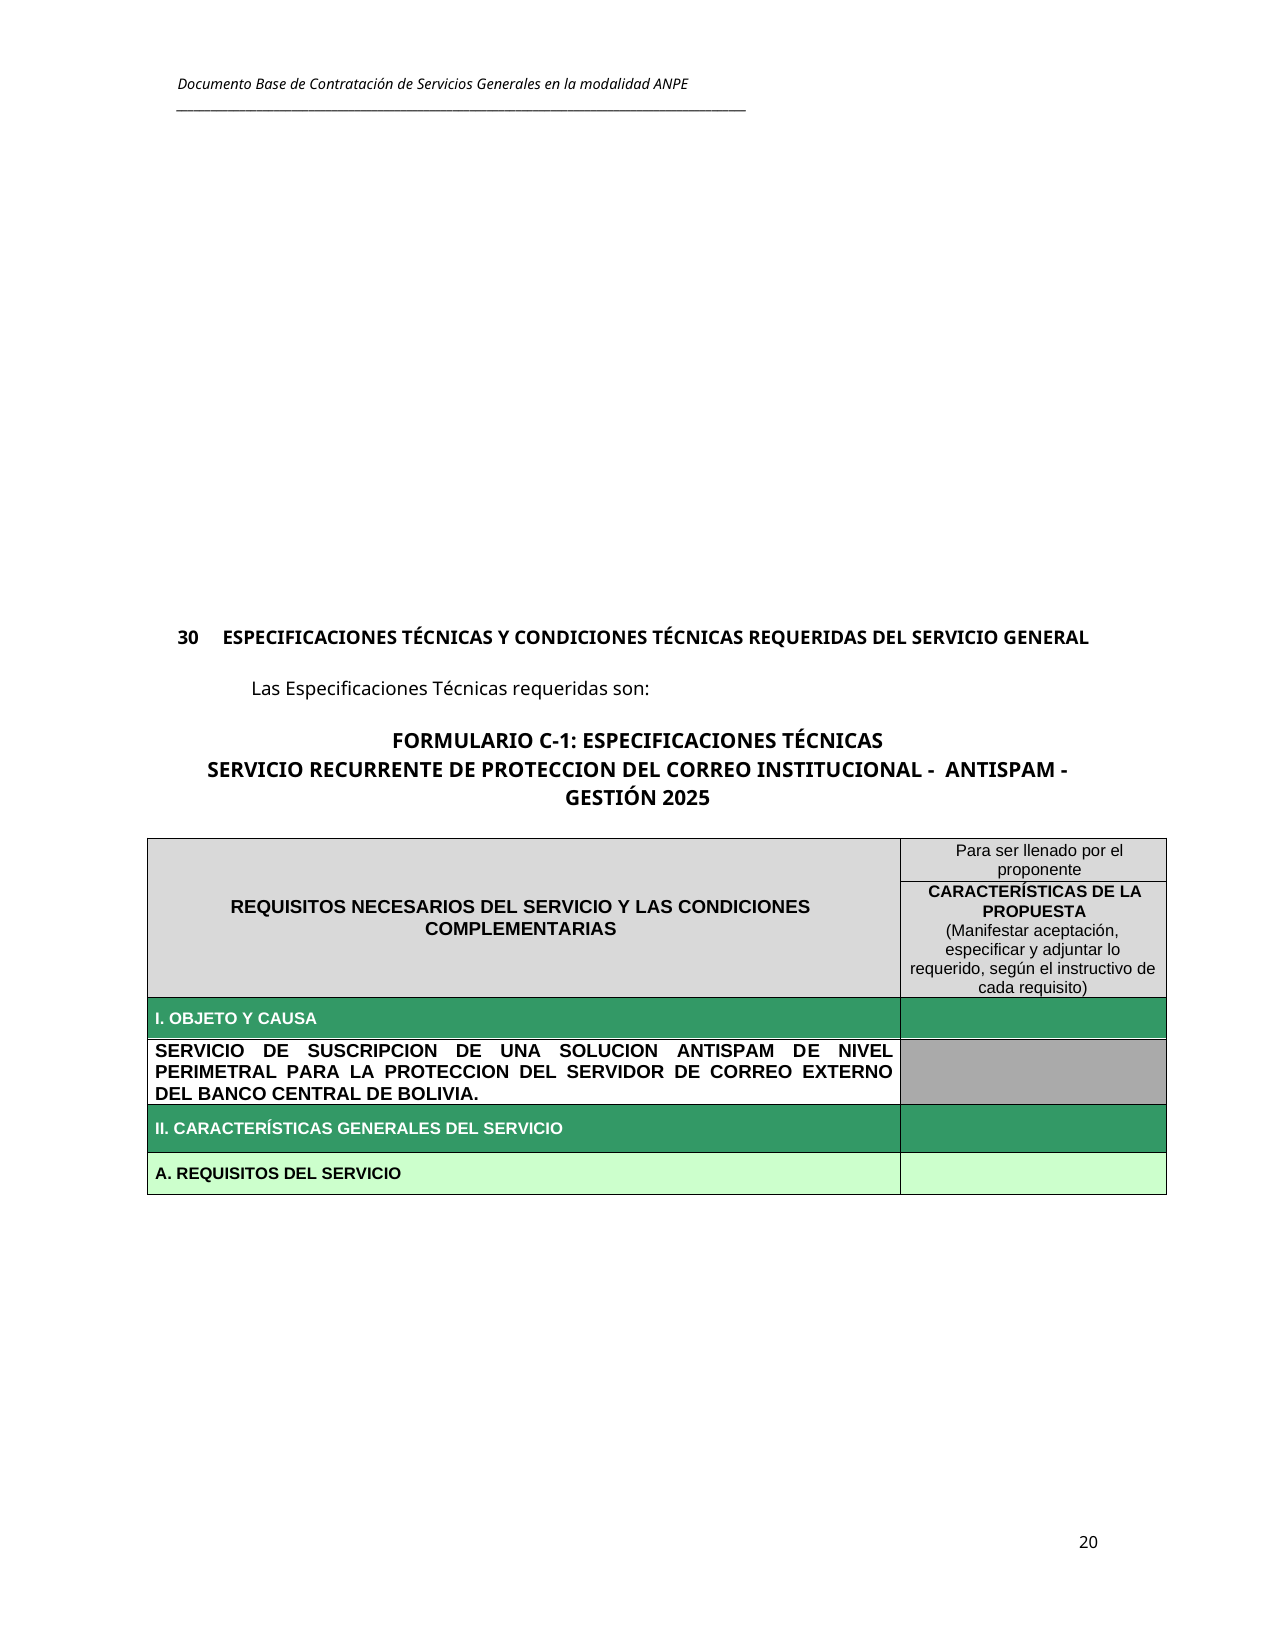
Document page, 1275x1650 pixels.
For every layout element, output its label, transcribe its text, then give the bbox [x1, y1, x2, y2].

table_cell [901, 1040, 1166, 1104]
text SERVICIO RECURRENTE DE PROTECCION DEL CORREO INSTITUCIONAL - ANTISPAM - GESTIÓN 2025 [177, 755, 1098, 812]
text Las Especificaciones Técnicas requeridas son: [251, 676, 1098, 701]
table_cell [901, 1153, 1166, 1194]
table_header Para ser llenado por el proponente [901, 839, 1166, 881]
table_cell [901, 998, 1166, 1038]
table_header REQUISITOS NECESARIOS DEL SERVICIO Y LAS CONDICIONES COMPLEMENTARIAS [148, 839, 900, 997]
table_cell CARACTERÍSTICAS DE LA PROPUESTA (Manifestar aceptación, especificar y adjuntar lo requerido, según el instructivo de cada requisito) [901, 882, 1166, 997]
title ESPECIFICACIONES TÉCNICAS Y CONDICIONES TÉCNICAS REQUERIDAS DEL SERVICIO GENERAL [177, 624, 1098, 650]
table_cell A. REQUISITOS DEL SERVICIO [148, 1153, 900, 1194]
text FORMULARIO C-1: ESPECIFICACIONES TÉCNICAS [177, 727, 1098, 755]
table_cell II. CARACTERÍSTICAS GENERALES DEL SERVICIO [148, 1105, 900, 1152]
table_cell [901, 1105, 1166, 1152]
table_cell I. OBJETO Y CAUSA [148, 998, 900, 1038]
table_cell SERVICIO DE SUSCRIPCION DE UNA SOLUCION ANTISPAM DE NIVEL PERIMETRAL PARA LA PROTECCION DEL SERVIDOR DE CORREO EXTERNO DEL BANCO CENTRAL DE BOLIVIA. [148, 1040, 900, 1104]
